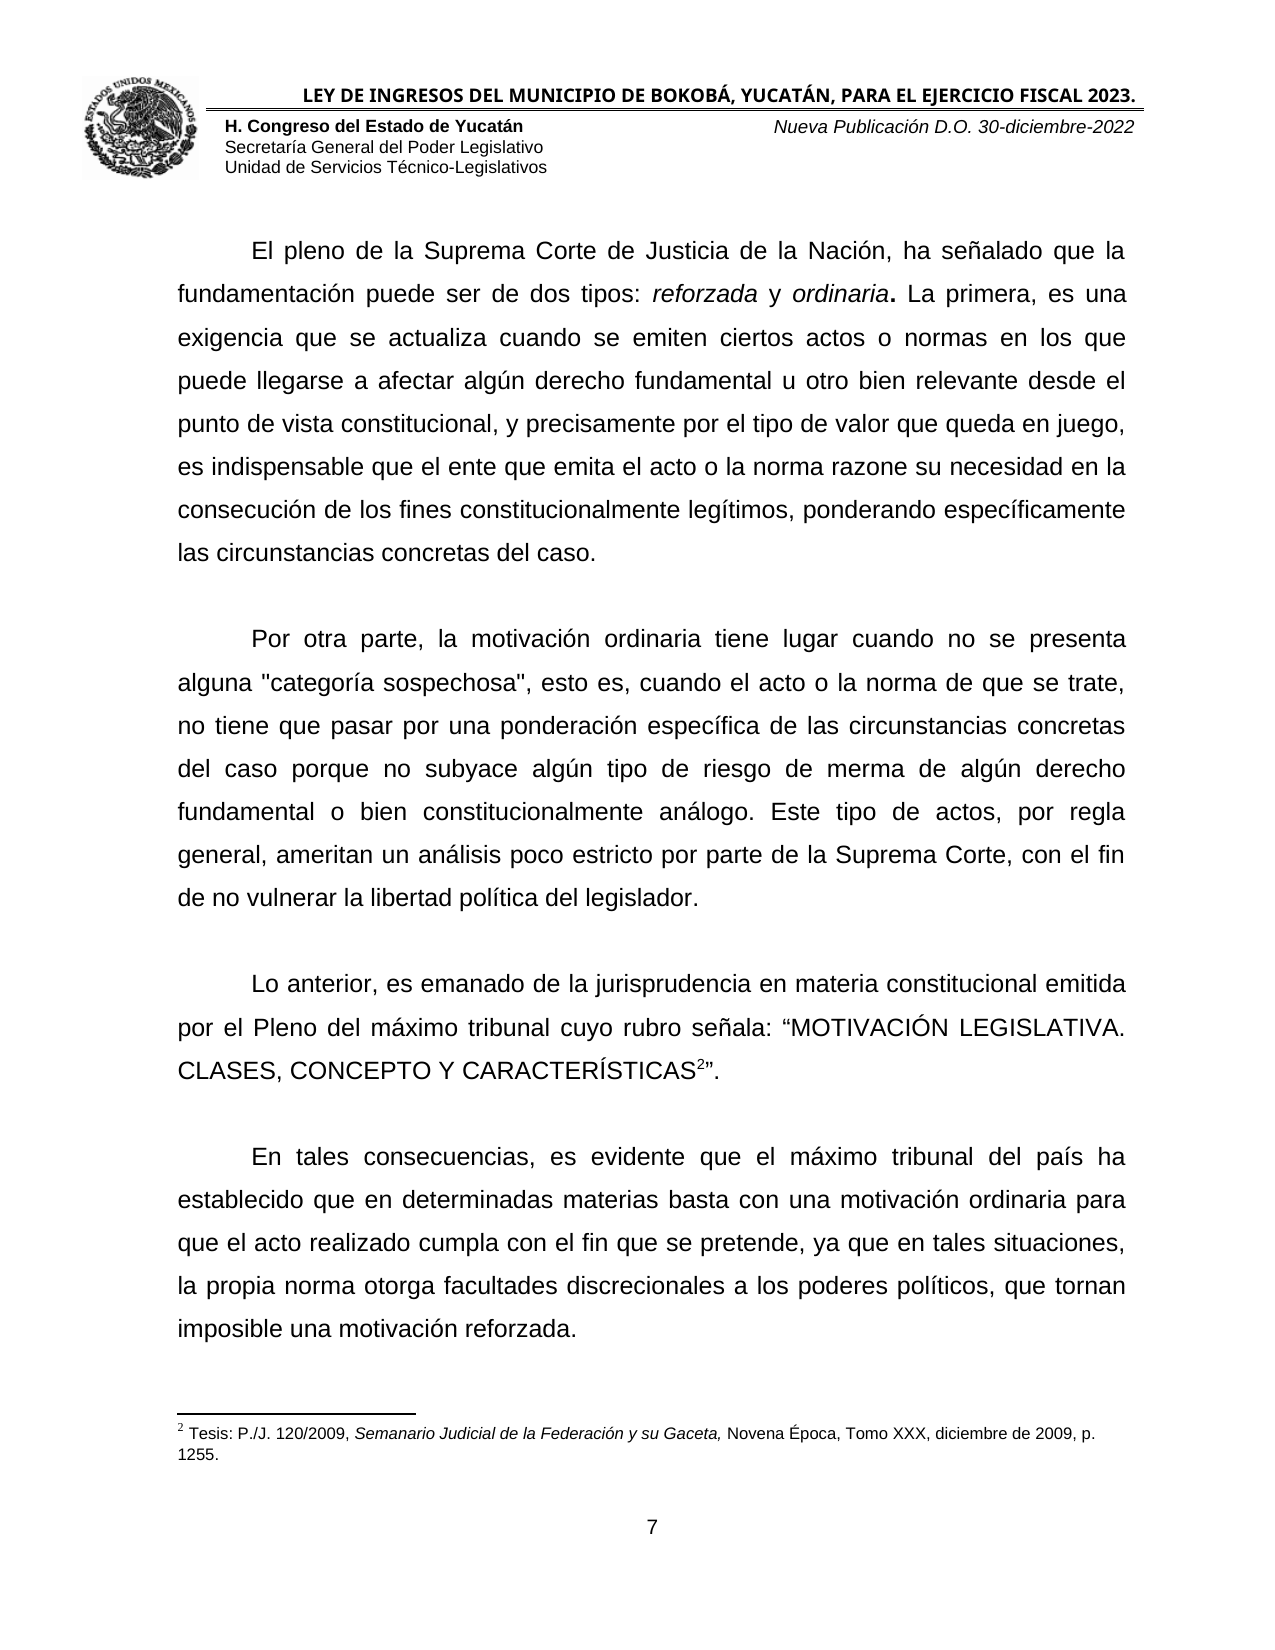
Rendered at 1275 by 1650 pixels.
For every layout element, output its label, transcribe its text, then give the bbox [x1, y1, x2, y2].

text El pleno de la Suprema Corte de Justicia de la Nación, ha señalado que la fundamentación puede ser de dos tipos: reforzada y ordinaria. La primera, es una exigencia que se actualiza cuando se emiten ciertos actos o normas en los que puede llegarse a afectar algún derecho fundamental u otro bien relevante desde el punto de vista constitucional, y precisamente por el tipo de valor que queda en juego, es indispensable que el ente que emita el acto o la norma razone su necesidad en la consecución de los fines constitucionalmente legítimos, ponderando específicamente las circunstancias concretas del caso. [177, 236, 1127, 567]
text Por otra parte, la motivación ordinaria tiene lugar cuando no se presenta alguna "categoría sospechosa", esto es, cuando el acto o la norma de que se trate, no tiene que pasar por una ponderación específica de las circunstancias concretas del caso porque no subyace algún tipo de riesgo de merma de algún derecho fundamental o bien constitucionalmente análogo. Este tipo de actos, por regla general, ameritan un análisis poco estricto por parte de la Suprema Corte, con el fin de no vulnerar la libertad política del legislador. [177, 624, 1127, 912]
text En tales consecuencias, es evidente que el máximo tribunal del país ha establecido que en determinadas materias basta con una motivación ordinaria para que el acto realizado cumpla con el fin que se pretende, ya que en tales situaciones, la propia norma otorga facultades discrecionales a los poderes políticos, que tornan imposible una motivación reforzada. [177, 1142, 1127, 1343]
text Lo anterior, es emanado de la jurisprudencia en materia constitucional emitida por el Pleno del máximo tribunal cuyo rubro señala: “MOTIVACIÓN LEGISLATIVA. CLASES, CONCEPTO Y CARACTERÍSTICAS”. [177, 969, 1127, 1084]
